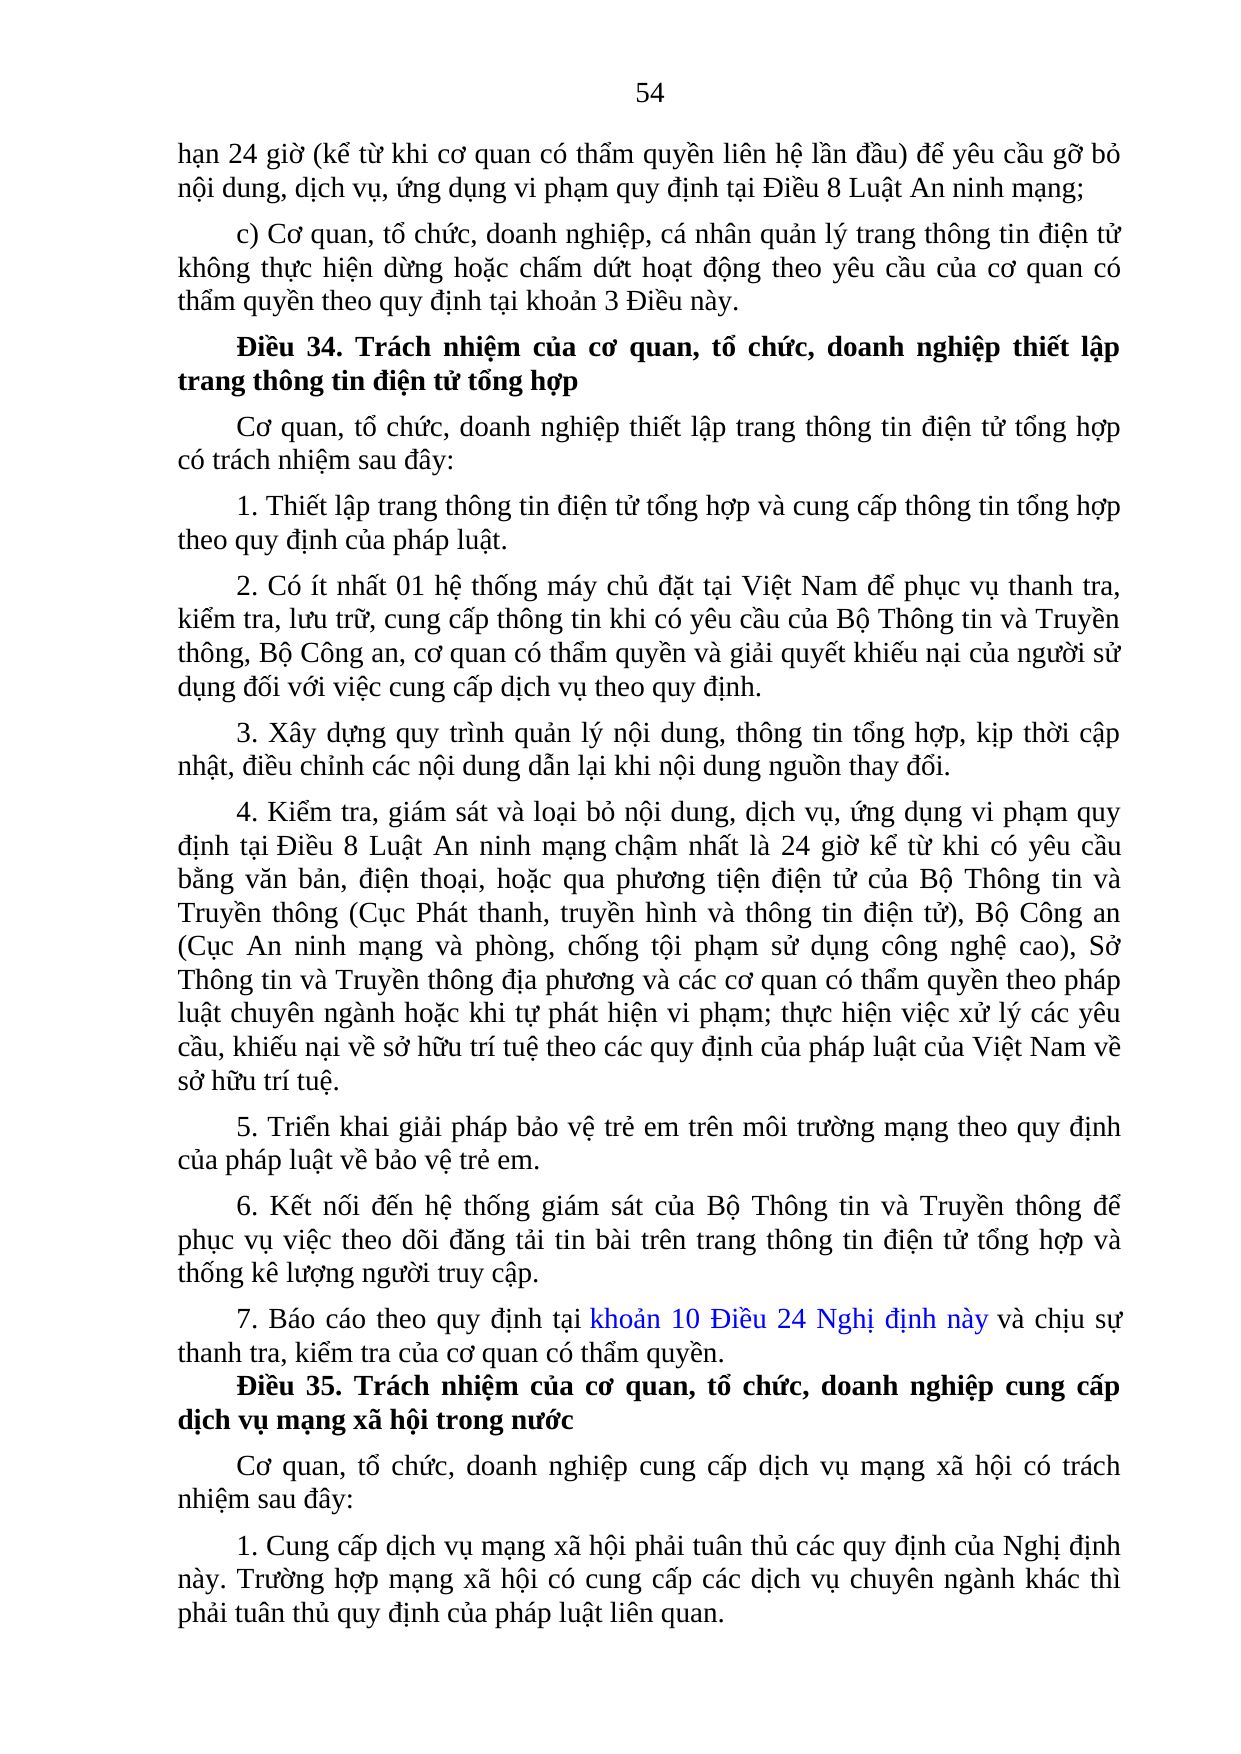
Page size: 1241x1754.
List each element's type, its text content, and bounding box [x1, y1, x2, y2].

text Điều 34. Trách nhiệm của cơ quan, tổ chức, doanh nghiệp thiết lập trang thông tin điện tử tổng hợp [177, 329, 1122, 396]
text 5. Triển khai giải pháp bảo vệ trẻ em trên môi trường mạng theo quy định của pháp luật về bảo vệ trẻ em. [177, 1109, 1122, 1176]
text 3. Xây dựng quy trình quản lý nội dung, thông tin tổng hợp, kịp thời cập nhật, điều chỉnh các nội dung dẫn lại khi nội dung nguồn thay đổi. [177, 715, 1122, 782]
text 6. Kết nối đến hệ thống giám sát của Bộ Thông tin và Truyền thông để phục vụ việc theo dõi đăng tải tin bài trên trang thông tin điện tử tổng hợp và thống kê lượng người truy cập. [177, 1188, 1122, 1289]
text 1. Thiết lập trang thông tin điện tử tổng hợp và cung cấp thông tin tổng hợp theo quy định của pháp luật. [177, 488, 1122, 556]
text Cơ quan, tổ chức, doanh nghiệp cung cấp dịch vụ mạng xã hội có trách nhiệm sau đây: [177, 1448, 1122, 1515]
text 4. Kiểm tra, giám sát và loại bỏ nội dung, dịch vụ, ứng dụng vi phạm quy định tại Điều 8 Luật An ninh mạng chậm nhất là 24 giờ kể từ khi có yêu cầu bằng văn bản, điện thoại, hoặc qua phương tiện điện tử của Bộ Thông tin và Truyền thông (Cục Phát thanh, truyền hình và thông tin điện tử), Bộ Công an (Cục An ninh mạng và phòng, chống tội phạm sử dụng công nghệ cao), Sở Thông tin và Truyền thông địa phương và các cơ quan có thẩm quyền theo pháp luật chuyên ngành hoặc khi tự phát hiện vi phạm; thực hiện việc xử lý các yêu cầu, khiếu nại về sở hữu trí tuệ theo các quy định của pháp luật của Việt Nam về sở hữu trí tuệ. [177, 794, 1122, 1096]
text 2. Có ít nhất 01 hệ thống máy chủ đặt tại Việt Nam để phục vụ thanh tra, kiểm tra, lưu trữ, cung cấp thông tin khi có yêu cầu của Bộ Thông tin và Truyền thông, Bộ Công an, cơ quan có thẩm quyền và giải quyết khiếu nại của người sử dụng đối với việc cung cấp dịch vụ theo quy định. [177, 568, 1122, 702]
text c) Cơ quan, tổ chức, doanh nghiệp, cá nhân quản lý trang thông tin điện tử không thực hiện dừng hoặc chấm dứt hoạt động theo yêu cầu của cơ quan có thẩm quyền theo quy định tại khoản 3 Điều này. [177, 216, 1122, 317]
text Cơ quan, tổ chức, doanh nghiệp thiết lập trang thông tin điện tử tổng hợp có trách nhiệm sau đây: [177, 409, 1122, 476]
text 1. Cung cấp dịch vụ mạng xã hội phải tuân thủ các quy định của Nghị định này. Trường hợp mạng xã hội có cung cấp các dịch vụ chuyên ngành khác thì phải tuân thủ quy định của pháp luật liên quan. [177, 1528, 1122, 1628]
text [177, 137, 1122, 204]
text Điều 35. Trách nhiệm của cơ quan, tổ chức, doanh nghiệp cung cấp dịch vụ mạng xã hội trong nước [177, 1368, 1122, 1436]
text 7. Báo cáo theo quy định tại khoản 10 Điều 24 Nghị định này và chịu sự thanh tra, kiểm tra của cơ quan có thẩm quyền. [177, 1301, 1122, 1368]
